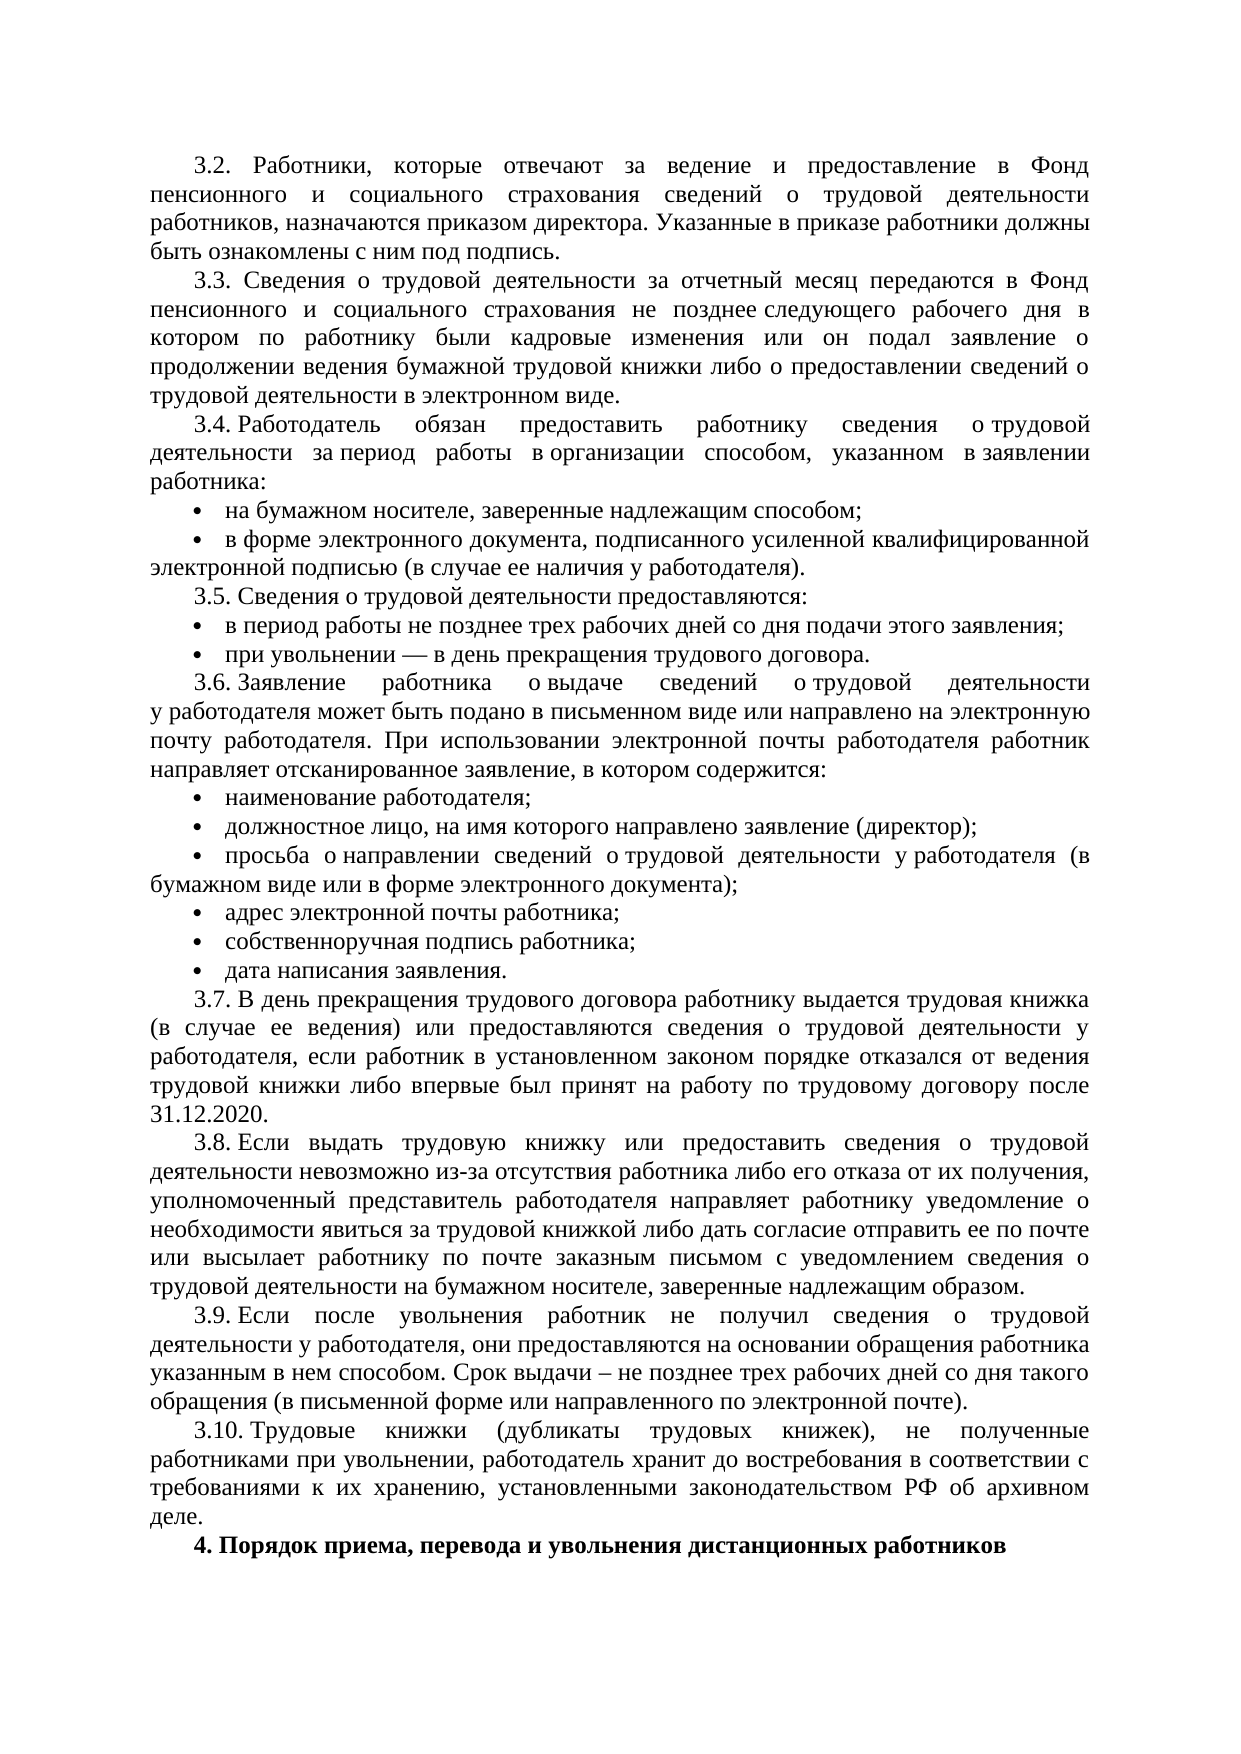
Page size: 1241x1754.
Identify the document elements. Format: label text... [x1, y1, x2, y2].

text 3.4. Работодатель обязан предоставить работнику сведения о трудовой деятельности за период работы в организации способом, указанном в заявлении работника: [150, 409, 1090, 495]
text 3.7. В день прекращения трудового договора работнику выдается трудовая книжка (в случае ее ведения) или предоставляются сведения о трудовой деятельности у работодателя, если работник в установленном законом порядке отказался от ведения трудовой книжки либо впервые был принят на работу по трудовому договору после 31.12.2020. [150, 984, 1090, 1127]
list должностное лицо, на имя которого направлено заявление (директор); [150, 811, 1090, 840]
text 3.2. Работники, которые отвечают за ведение и предоставление в Фонд пенсионного и социального страхования сведений о трудовой деятельности работников, назначаются приказом директора. Указанные в приказе работники должны быть ознакомлены с ним под подпись. [150, 150, 1090, 265]
list в период работы не позднее трех рабочих дней со дня подачи этого заявления; [150, 610, 1090, 639]
list дата написания заявления. [150, 955, 1090, 984]
text 3.3. Сведения о трудовой деятельности за отчетный месяц передаются в Фонд пенсионного и социального страхования не позднее следующего рабочего дня в котором по работнику были кадровые изменения или он подал заявление о продолжении ведения бумажной трудовой книжки либо о предоставлении сведений о трудовой деятельности в электронном виде. [150, 265, 1090, 409]
list в форме электронного документа, подписанного усиленной квалифицированной электронной подписью (в случае ее наличия у работодателя). [150, 524, 1090, 581]
text 3.8. Если выдать трудовую книжку или предоставить сведения о трудовой деятельности невозможно из-за отсутствия работника либо его отказа от их получения, уполномоченный представитель работодателя направляет работнику уведомление о необходимости явиться за трудовой книжкой либо дать согласие отправить ее по почте или высылает работнику по почте заказным письмом с уведомлением сведения о трудовой деятельности на бумажном носителе, заверенные надлежащим образом. [150, 1127, 1090, 1300]
text 3.9. Если после увольнения работник не получил сведения о трудовой деятельности у работодателя, они предоставляются на основании обращения работника указанным в нем способом. Срок выдачи – не позднее трех рабочих дней со дня такого обращения (в письменной форме или направленного по электронной почте). [150, 1300, 1090, 1415]
list просьба о направлении сведений о трудовой деятельности у работодателя (в бумажном виде или в форме электронного документа); [150, 840, 1090, 897]
list на бумажном носителе, заверенные надлежащим способом; [150, 495, 1090, 524]
list наименование работодателя; [150, 782, 1090, 811]
text 4. Порядок приема, перевода и увольнения дистанционных работников [150, 1530, 1090, 1559]
text 3.5. Сведения о трудовой деятельности предоставляются: [150, 581, 1090, 610]
text 3.10. Трудовые книжки (дубликаты трудовых книжек), не полученные работниками при увольнении, работодатель хранит до востребования в соответствии с требованиями к их хранению, установленными законодательством РФ об архивном деле. [150, 1415, 1090, 1530]
text 3.6. Заявление работника о выдаче сведений о трудовой деятельности у работодателя может быть подано в письменном виде или направлено на электронную почту работодателя. При использовании электронной почты работодателя работник направляет отсканированное заявление, в котором содержится: [150, 667, 1090, 782]
list адрес электронной почты работника; [150, 897, 1090, 926]
list при увольнении — в день прекращения трудового договора. [150, 639, 1090, 667]
list собственноручная подпись работника; [150, 926, 1090, 955]
